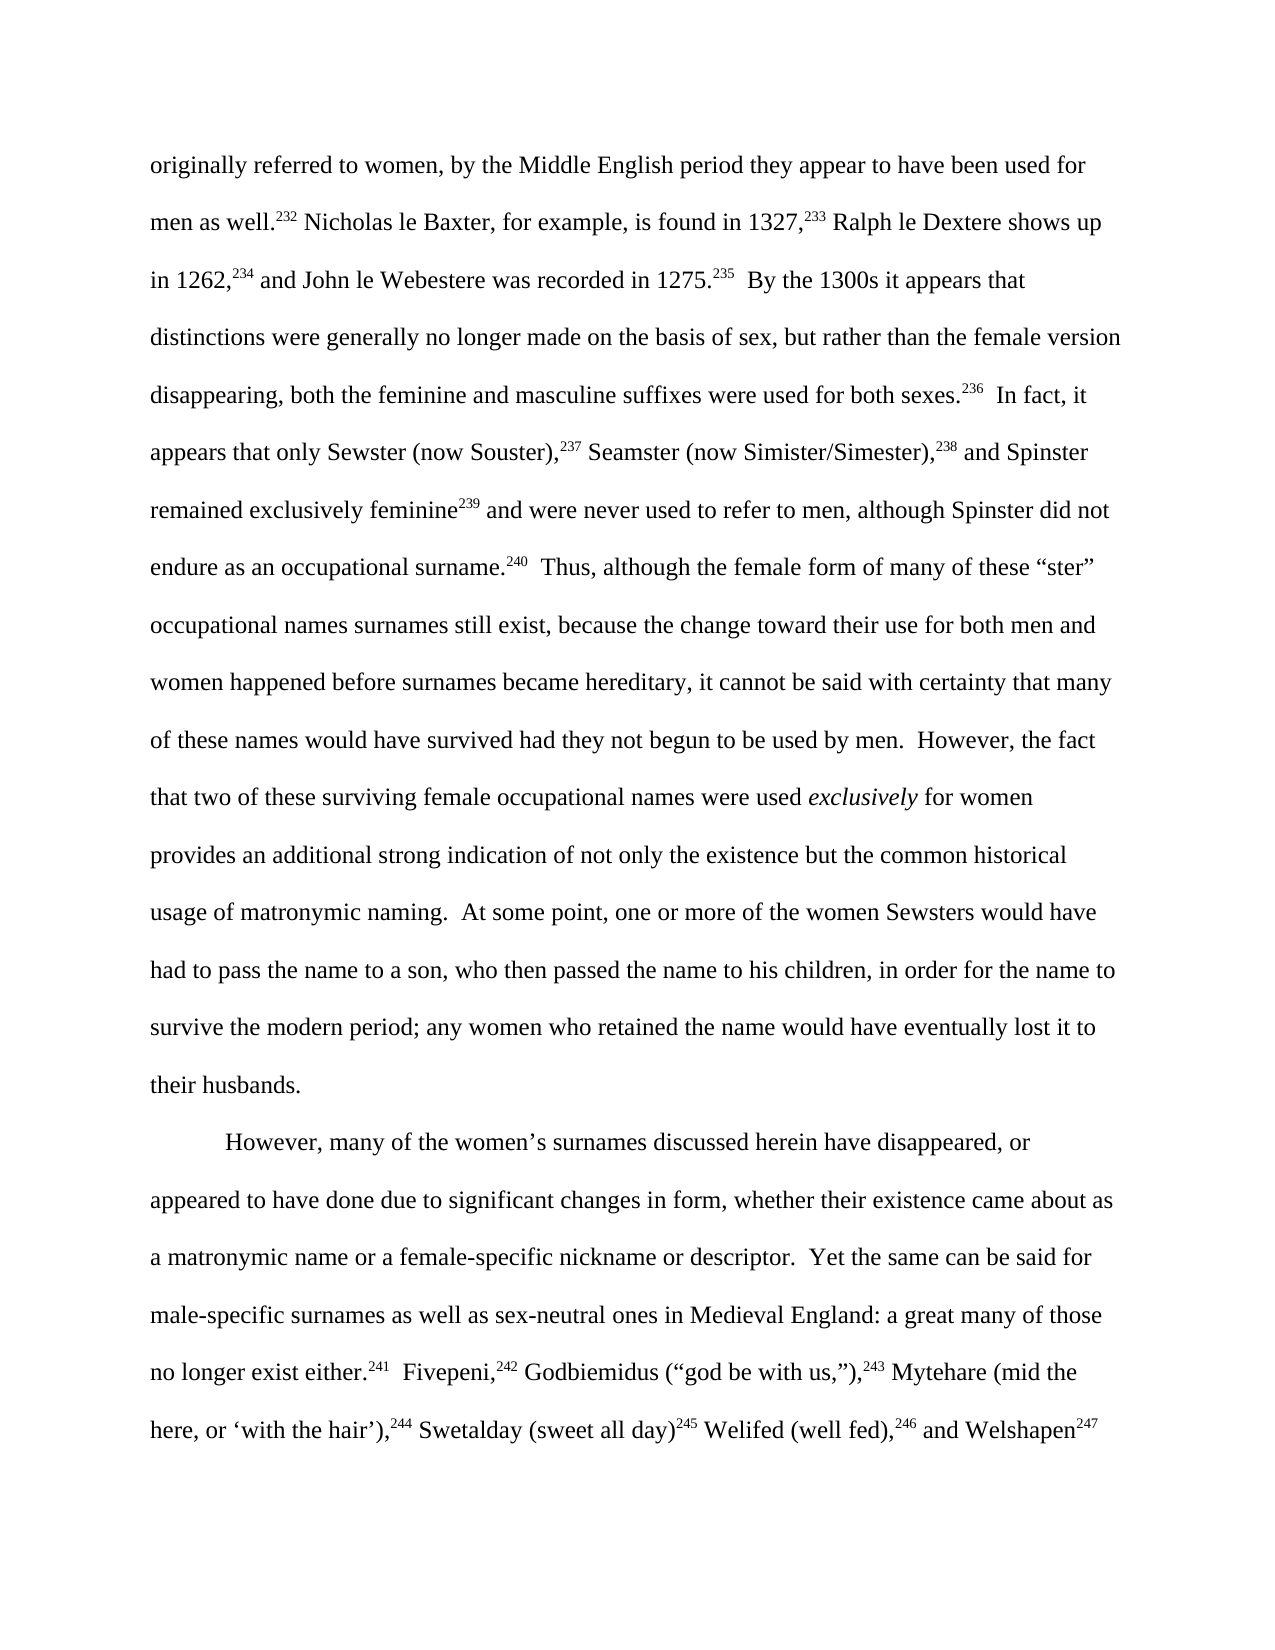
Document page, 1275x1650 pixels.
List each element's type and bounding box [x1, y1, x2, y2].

text [150, 1127, 1125, 1444]
text [150, 150, 1125, 1099]
